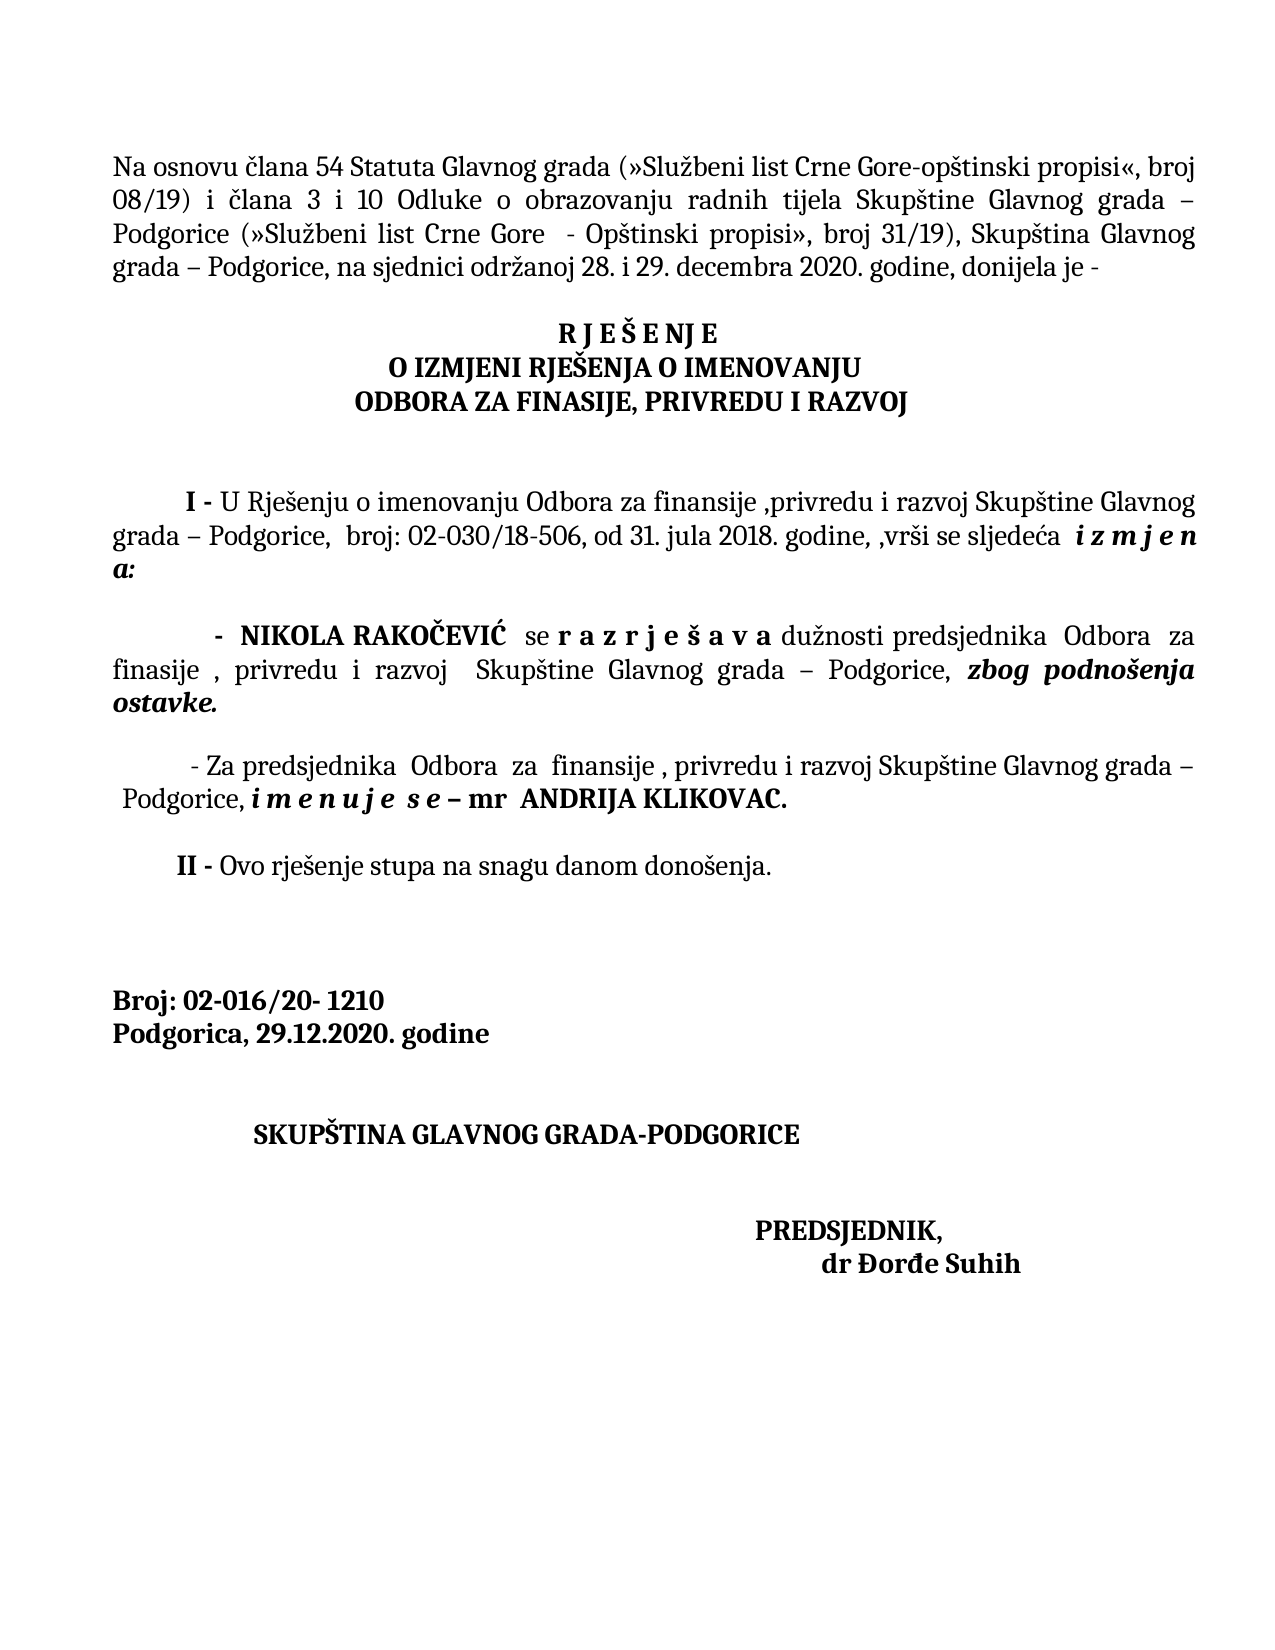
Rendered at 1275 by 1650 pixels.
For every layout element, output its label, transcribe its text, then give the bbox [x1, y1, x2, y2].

text PREDSJEDNIK, [112, 1214, 1125, 1247]
text II - Ovo rješenje stupa na snagu danom donošenja. [112, 849, 1195, 883]
text ODBORA ZA FINASIJE, PRIVREDU I RAZVOJ [2, 385, 1197, 418]
text SKUPŠTINA GLAVNOG GRADA-PODGORICE [112, 1118, 1253, 1151]
text O IZMJENI RJEŠENJA O IMENOVANJU [2, 351, 1197, 385]
text Podgorica, 29.12.2020. godine [112, 1017, 1253, 1051]
subtitle Broj: 02-016/20- 1210 [112, 984, 1253, 1017]
text Na osnovu člana 54 Statuta Glavnog grada (»Službeni list Crne Gore-opštinski propisi«, broj 08/19) i člana 3 i 10 Odluke o obrazovanju radnih tijela Skupštine Glavnog grada – Podgorice (»Službeni list Crne Gore - Opštinski propisi», broj 31/19), Skupština Glavnog grada – Podgorice, na sjednici održanoj 28. i 29. decembra 2020. godine, donijela je - [112, 150, 1197, 284]
text - NIKOLA RAKOČEVIĆ se r a z r j e š a v a dužnosti predsjednika Odbora za finasije , privredu i razvoj Skupštine Glavnog grada – Podgorice, zbog podnošenja ostavke. [112, 619, 1195, 720]
text I - U Rješenju o imenovanju Odbora za finansije ,privredu i razvoj Skupštine Glavnog grada – Podgorice, broj: 02-030/18-506, od 31. jula 2018. godine, ,vrši se sljedeća i z m j e n a: [112, 485, 1197, 586]
text dr Đorđe Suhih [112, 1247, 1125, 1281]
text - Za predsjednika Odbora za finansije , privredu i razvoj Skupštine Glavnog grada – Podgorice, i m e n u j e s e – mr ANDRIJA KLIKOVAC. [122, 749, 1195, 816]
text R J E Š E NJ E [112, 318, 1125, 351]
